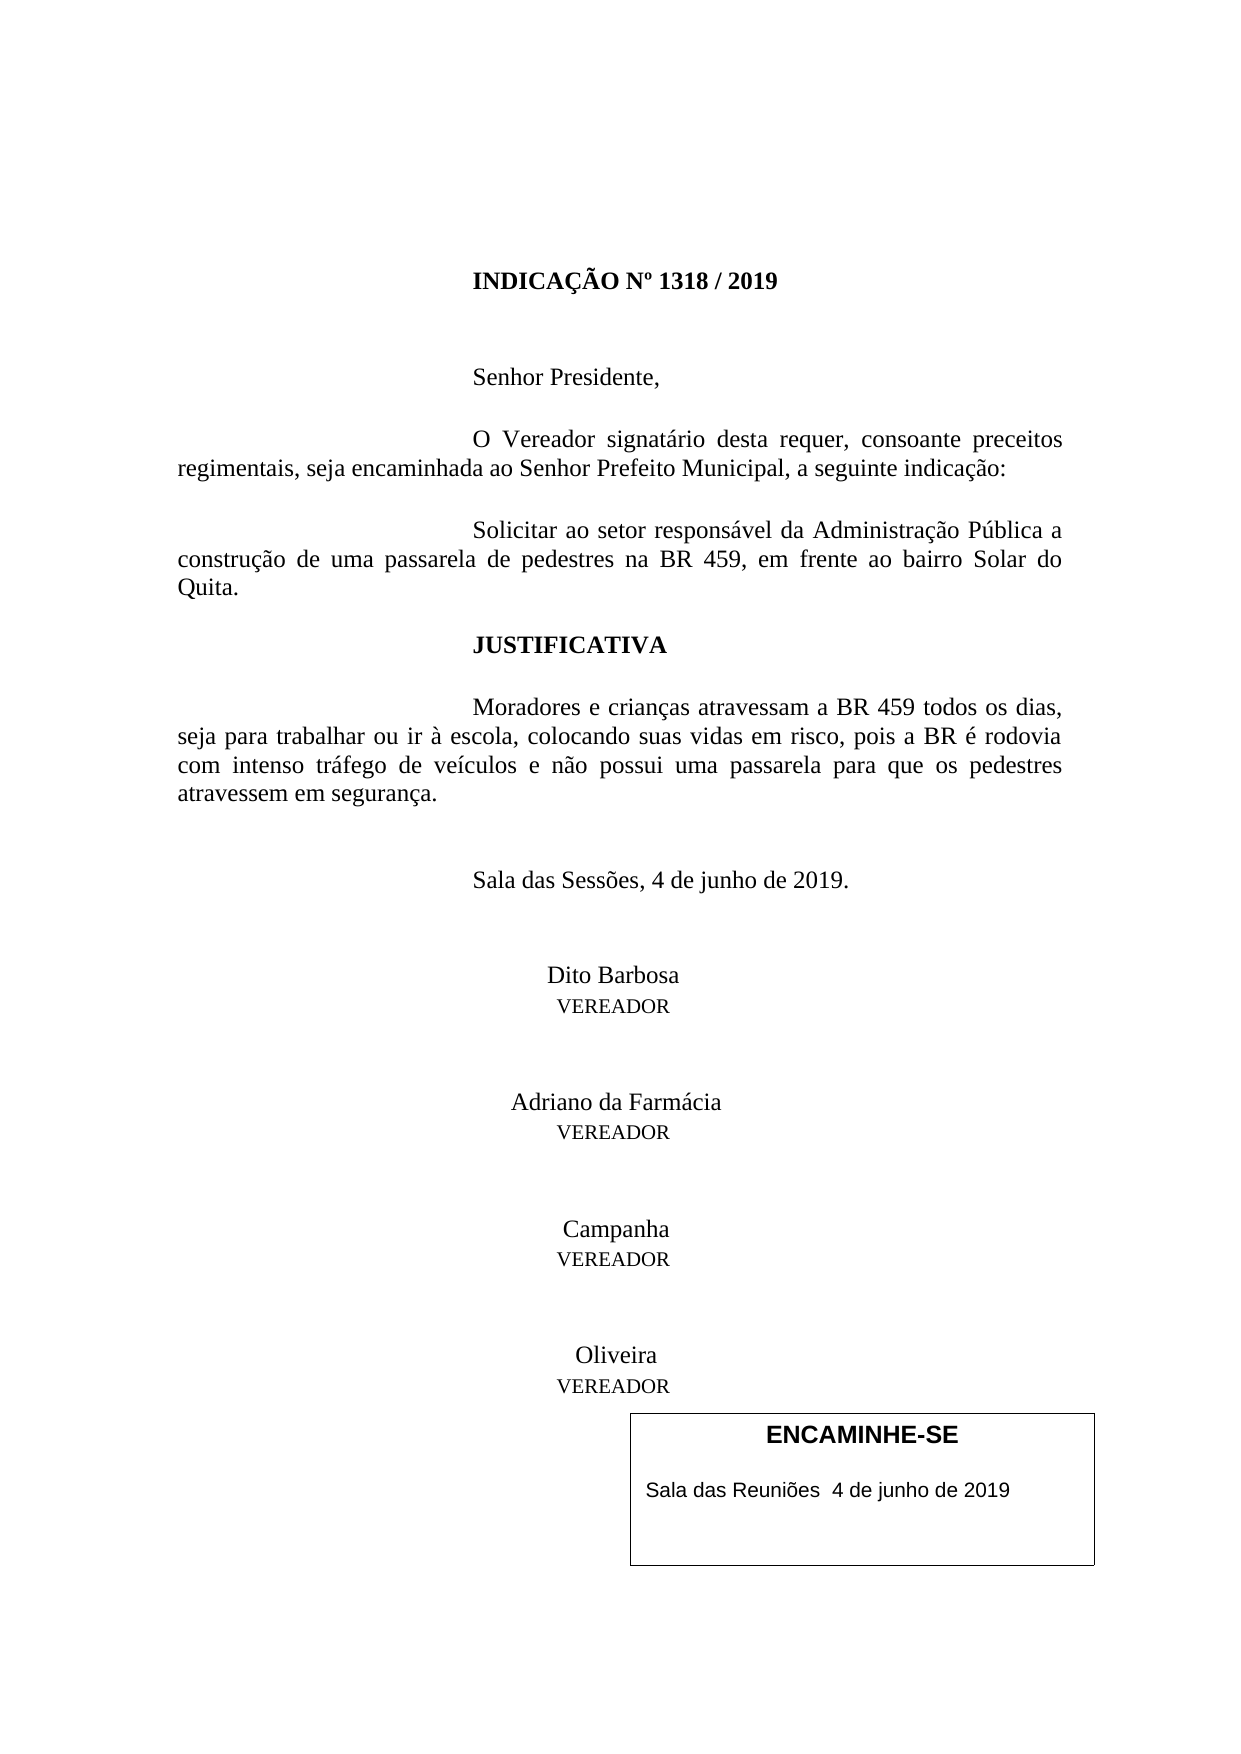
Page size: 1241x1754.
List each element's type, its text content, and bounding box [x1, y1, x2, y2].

text O Vereador signatário desta requer, consoante preceitos regimentais, seja encaminhada ao Senhor Prefeito Municipal, a seguinte indicação: [177, 424, 1063, 481]
table_header Dito Barbosa VEREADOR Adriano da Farmácia VEREADOR Campanha VEREADOR Oliveira [170, 961, 1056, 1374]
text INDICAÇÃO Nº 1318 / 2019 [472, 266, 1063, 294]
table_cell VEREADOR [170, 1374, 1056, 1403]
text JUSTIFICATIVA [177, 630, 1004, 659]
text Solicitar ao setor responsável da Administração Pública a construção de uma passarela de pedestres na BR 459, em frente ao bairro Solar do Quita. [177, 515, 1063, 601]
text Moradores e crianças atravessam a BR 459 todos os dias, seja para trabalhar ou ir à escola, colocando suas vidas em risco, pois a BR é rodovia com intenso tráfego de veículos e não possui uma passarela para que os pedestres atravessem em segurança. [177, 692, 1063, 807]
text Senhor Presidente, [472, 362, 1063, 390]
text Sala das Sessões, 4 de junho de 2019. [472, 865, 1063, 893]
